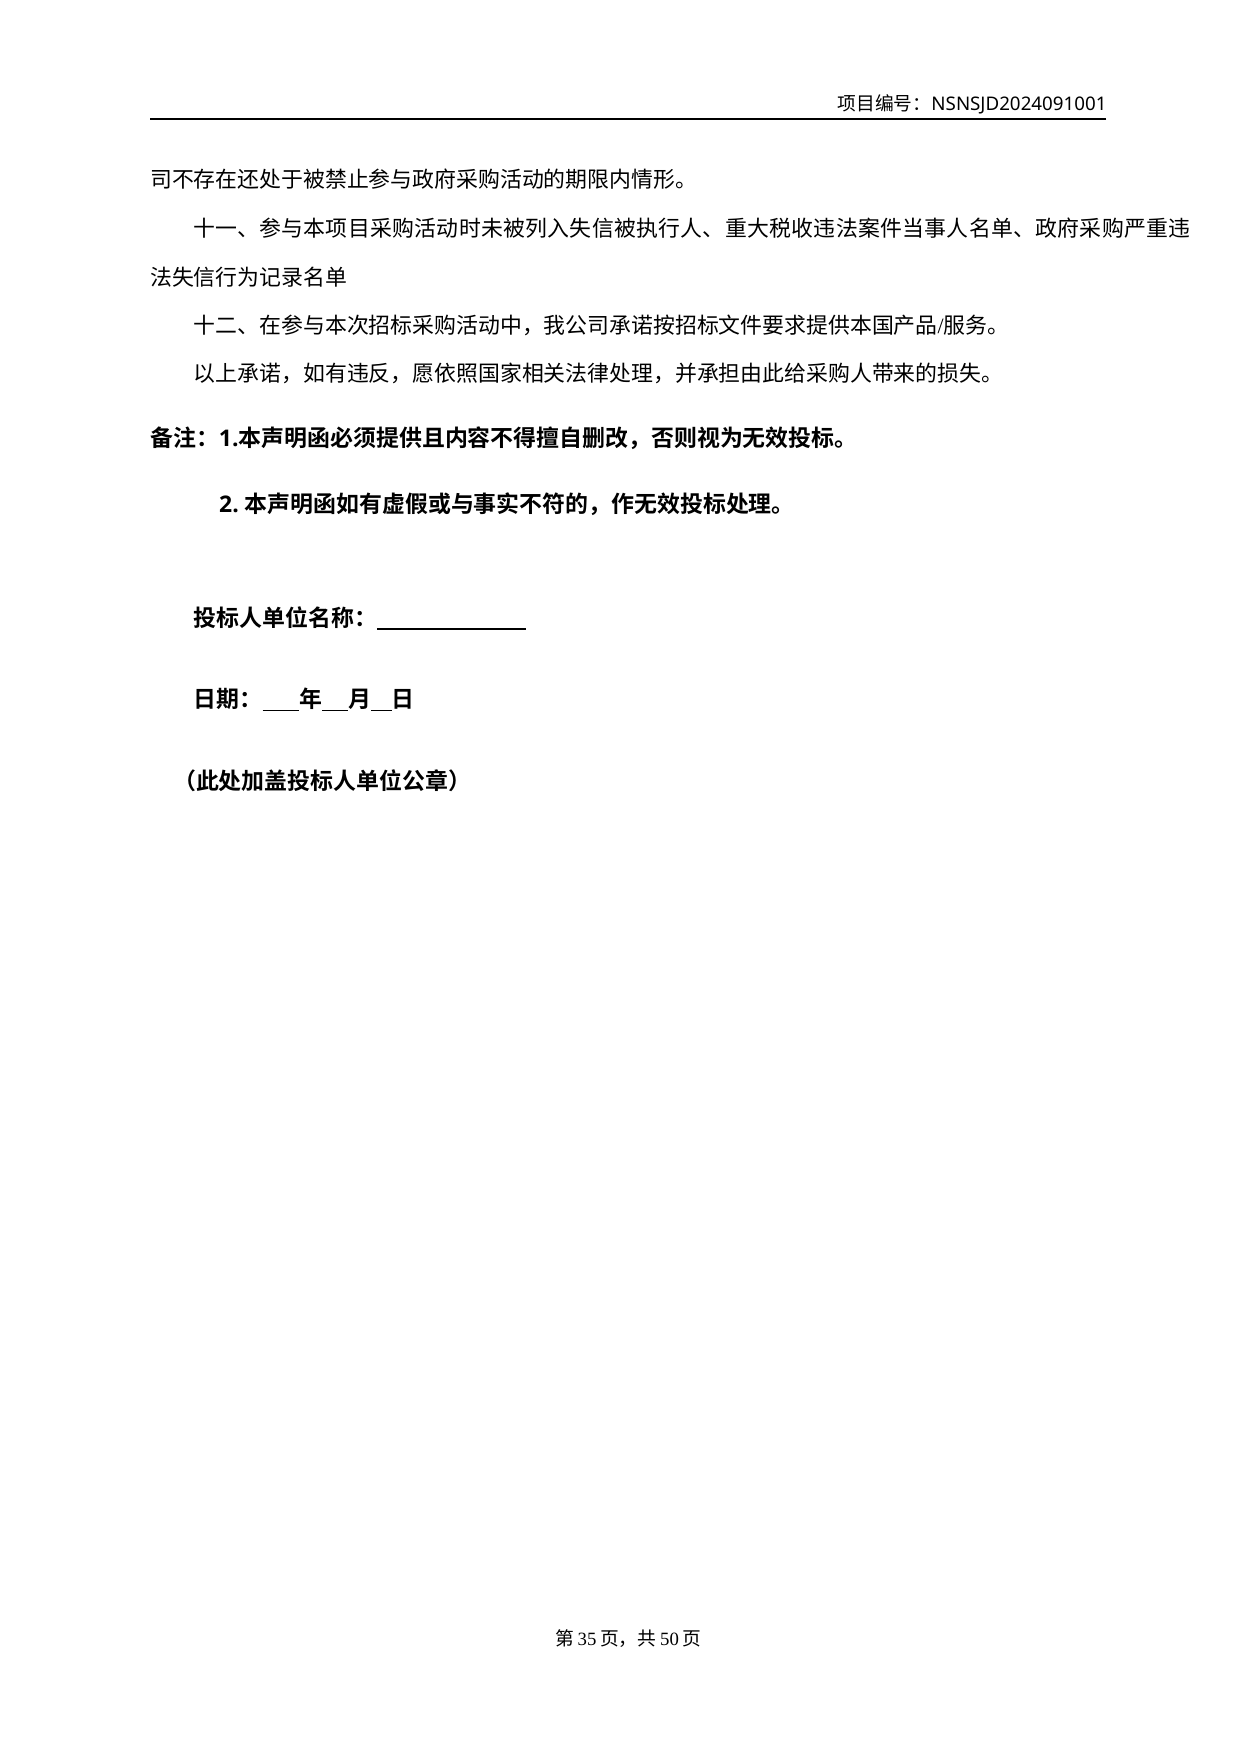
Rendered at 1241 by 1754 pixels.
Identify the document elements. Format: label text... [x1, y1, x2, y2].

text （此处加盖投标人单位公章） [150, 747, 1106, 812]
text 投标人单位名称： [150, 584, 1106, 649]
text 备注：1.本声明函必须提供且内容不得擅自删改，否则视为无效投标。 [150, 404, 1106, 469]
list 在参与本次招标采购活动中，我公司承诺按招标文件要求提供本国产品/服务。 [150, 307, 1191, 340]
text 日期： 年 月 日 [150, 665, 1106, 730]
text 以上承诺，如有违反，愿依照国家相关法律处理，并承担由此给采购人带来的损失。 [150, 356, 1106, 388]
list 参与本项目采购活动时未被列入失信被执行人、重大税收违法案件当事人名单、政府采购严重违法失信行为记录名单 [150, 210, 1191, 292]
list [150, 162, 1191, 194]
text 2. 本声明函如有虚假或与事实不符的，作无效投标处理。 [150, 486, 1106, 519]
